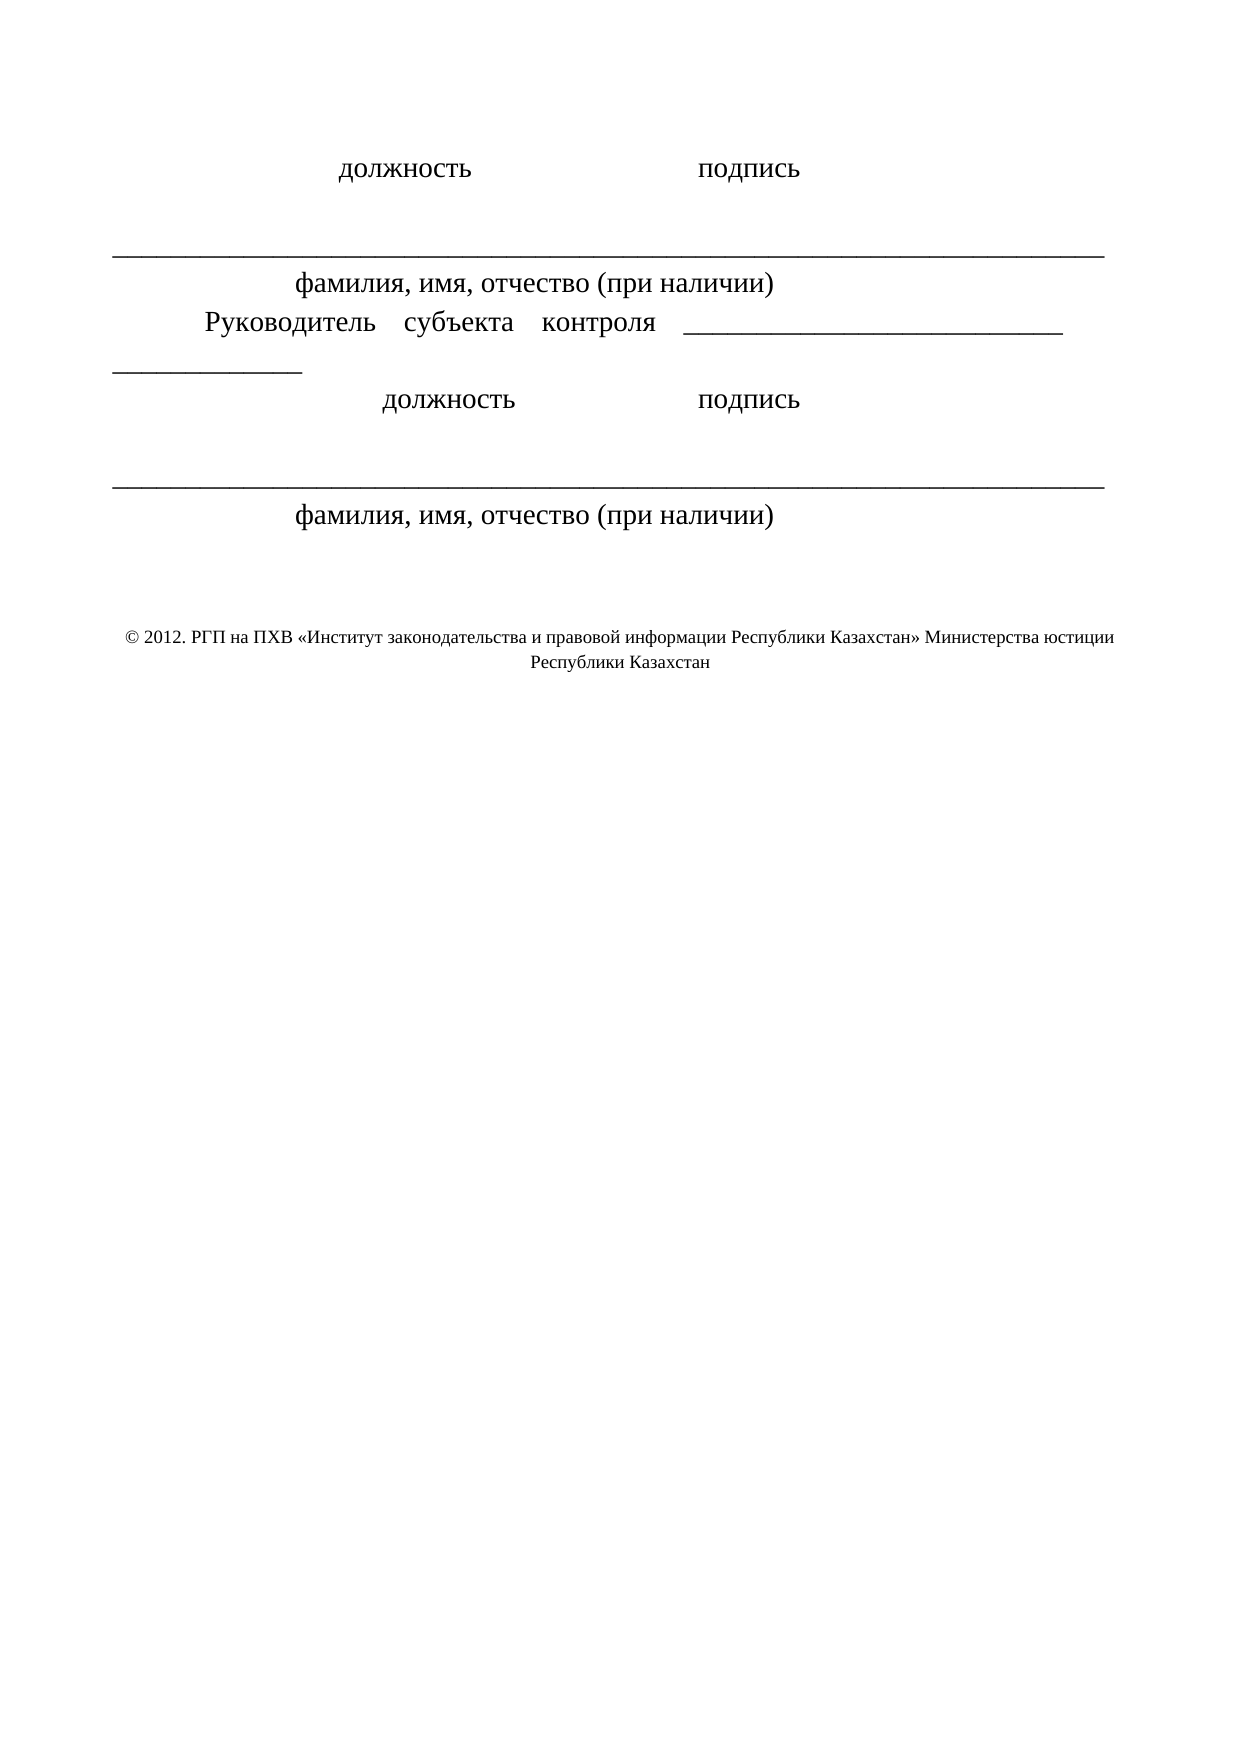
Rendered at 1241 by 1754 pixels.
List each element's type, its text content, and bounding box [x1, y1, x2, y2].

text Руководитель субъекта контроля __________________________ _____________ [112, 304, 1128, 376]
text должность подпись [112, 150, 1128, 183]
text ____________________________________________________________________ [112, 188, 1128, 261]
text ____________________________________________________________________ [112, 420, 1128, 492]
text © 2012. РГП на ПХВ «Институт законодательства и правовой информации Республики Казахстан» Министерства юстиции Республики Казахстан [112, 626, 1128, 672]
text фамилия, имя, отчество (при наличии) [112, 266, 1128, 299]
text должность подпись [112, 381, 1128, 415]
text фамилия, имя, отчество (при наличии) [112, 497, 1128, 530]
